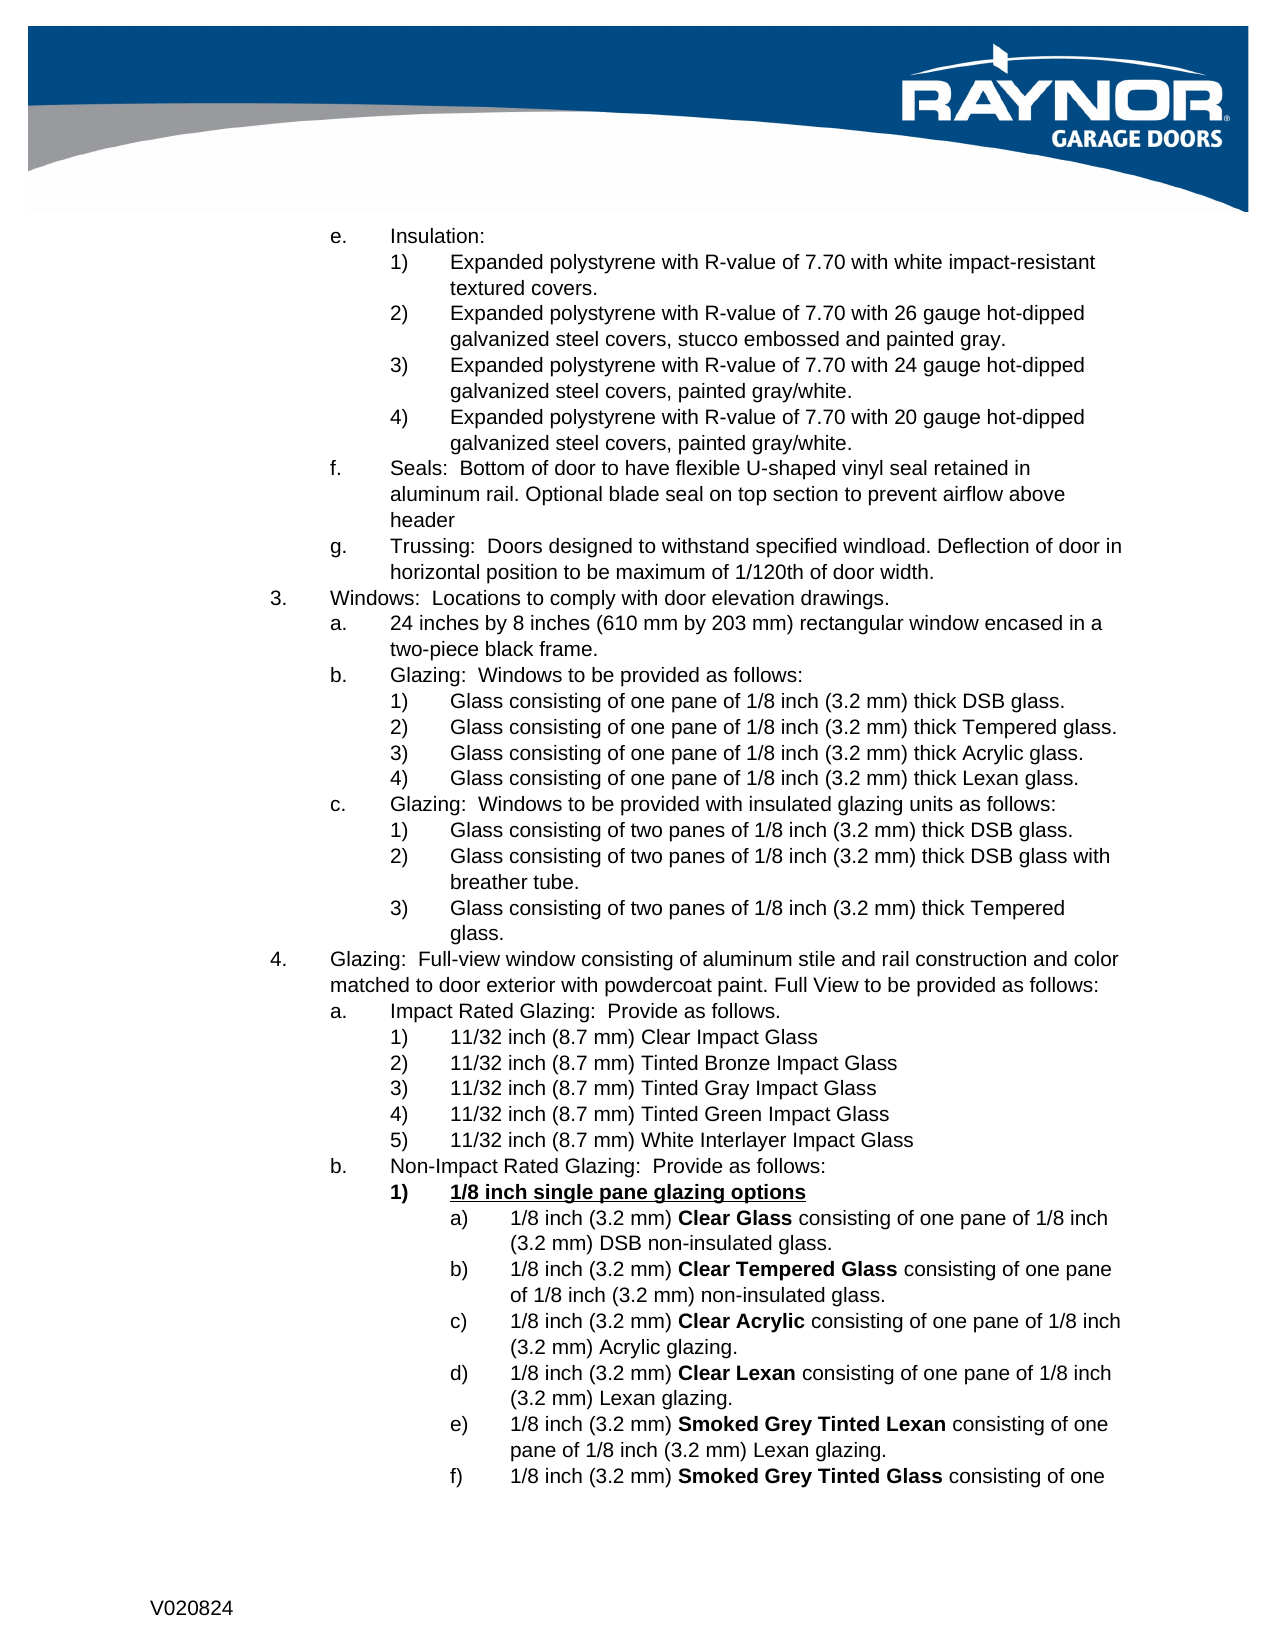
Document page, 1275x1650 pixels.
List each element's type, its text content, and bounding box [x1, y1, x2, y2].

list Glazing: Full-view window consisting of aluminum stile and rail construction and color matched to door exterior with powdercoat paint. Full View to be provided as follows: [270, 947, 1125, 997]
list 24 inches by 8 inches (610 mm by 203 mm) rectangular window encased in a two-piece black frame. [330, 611, 1125, 661]
list 11/32 inch (8.7 mm) White Interlayer Impact Glass [390, 1128, 1125, 1152]
list 1/8 inch (3.2 mm) Clear Acrylic consisting of one pane of 1/8 inch (3.2 mm) Acrylic glazing. [450, 1309, 1125, 1358]
list 1/8 inch single pane glazing options [390, 1179, 1125, 1203]
list Glass consisting of one pane of 1/8 inch (3.2 mm) thick Acrylic glass. [390, 740, 1125, 764]
list Expanded polystyrene with R-value of 7.70 with 26 gauge hot-dipped galvanized steel covers, stucco embossed and painted gray. [390, 301, 1125, 351]
list Glazing: Windows to be provided with insulated glazing units as follows: [330, 792, 1125, 816]
list 11/32 inch (8.7 mm) Tinted Bronze Impact Glass [390, 1050, 1125, 1074]
list Seals: Bottom of door to have flexible U-shaped vinyl seal retained in aluminum rail. Optional blade seal on top section to prevent airflow above header [330, 456, 1125, 532]
list Expanded polystyrene with R-value of 7.70 with 20 gauge hot-dipped galvanized steel covers, painted gray/white. [390, 404, 1125, 454]
list 1/8 inch (3.2 mm) Smoked Grey Tinted Glass consisting of one pane of 1/8 inch (3.2 mm) non-insulated glass. [450, 1464, 1125, 1488]
list 11/32 inch (8.7 mm) Tinted Gray Impact Glass [390, 1076, 1125, 1100]
list Impact Rated Glazing: Provide as follows. [330, 999, 1125, 1023]
list Windows: Locations to comply with door elevation drawings. [270, 585, 1125, 609]
list Glass consisting of two panes of 1/8 inch (3.2 mm) thick Tempered glass. [390, 895, 1125, 945]
list Insulation: [330, 211, 1125, 248]
list 11/32 inch (8.7 mm) Clear Impact Glass [390, 1024, 1125, 1048]
list Expanded polystyrene with R-value of 7.70 with 24 gauge hot-dipped galvanized steel covers, painted gray/white. [390, 353, 1125, 403]
picture [26, 26, 1247, 211]
list 11/32 inch (8.7 mm) Tinted Green Impact Glass [390, 1102, 1125, 1126]
list Non-Impact Rated Glazing: Provide as follows: [330, 1154, 1125, 1178]
list Glass consisting of one pane of 1/8 inch (3.2 mm) thick Lexan glass. [390, 766, 1125, 790]
list Glass consisting of one pane of 1/8 inch (3.2 mm) thick Tempered glass. [390, 714, 1125, 738]
list 1/8 inch (3.2 mm) Clear Lexan consisting of one pane of 1/8 inch (3.2 mm) Lexan glazing. [450, 1360, 1125, 1410]
list Trussing: Doors designed to withstand specified windload. Deflection of door in horizontal position to be maximum of 1/120th of door width. [330, 534, 1125, 583]
list 1/8 inch (3.2 mm) Smoked Grey Tinted Lexan consisting of one pane of 1/8 inch (3.2 mm) Lexan glazing. [450, 1412, 1125, 1462]
list 1/8 inch (3.2 mm) Clear Tempered Glass consisting of one pane of 1/8 inch (3.2 mm) non-insulated glass. [450, 1257, 1125, 1307]
list 1/8 inch (3.2 mm) Clear Glass consisting of one pane of 1/8 inch (3.2 mm) DSB non-insulated glass. [450, 1205, 1125, 1255]
list Glass consisting of two panes of 1/8 inch (3.2 mm) thick DSB glass with breather tube. [390, 844, 1125, 893]
list Glass consisting of one pane of 1/8 inch (3.2 mm) thick DSB glass. [390, 689, 1125, 713]
list Glass consisting of two panes of 1/8 inch (3.2 mm) thick DSB glass. [390, 818, 1125, 842]
list Expanded polystyrene with R-value of 7.70 with white impact-resistant textured covers. [390, 249, 1125, 299]
list Glazing: Windows to be provided as follows: [330, 663, 1125, 687]
